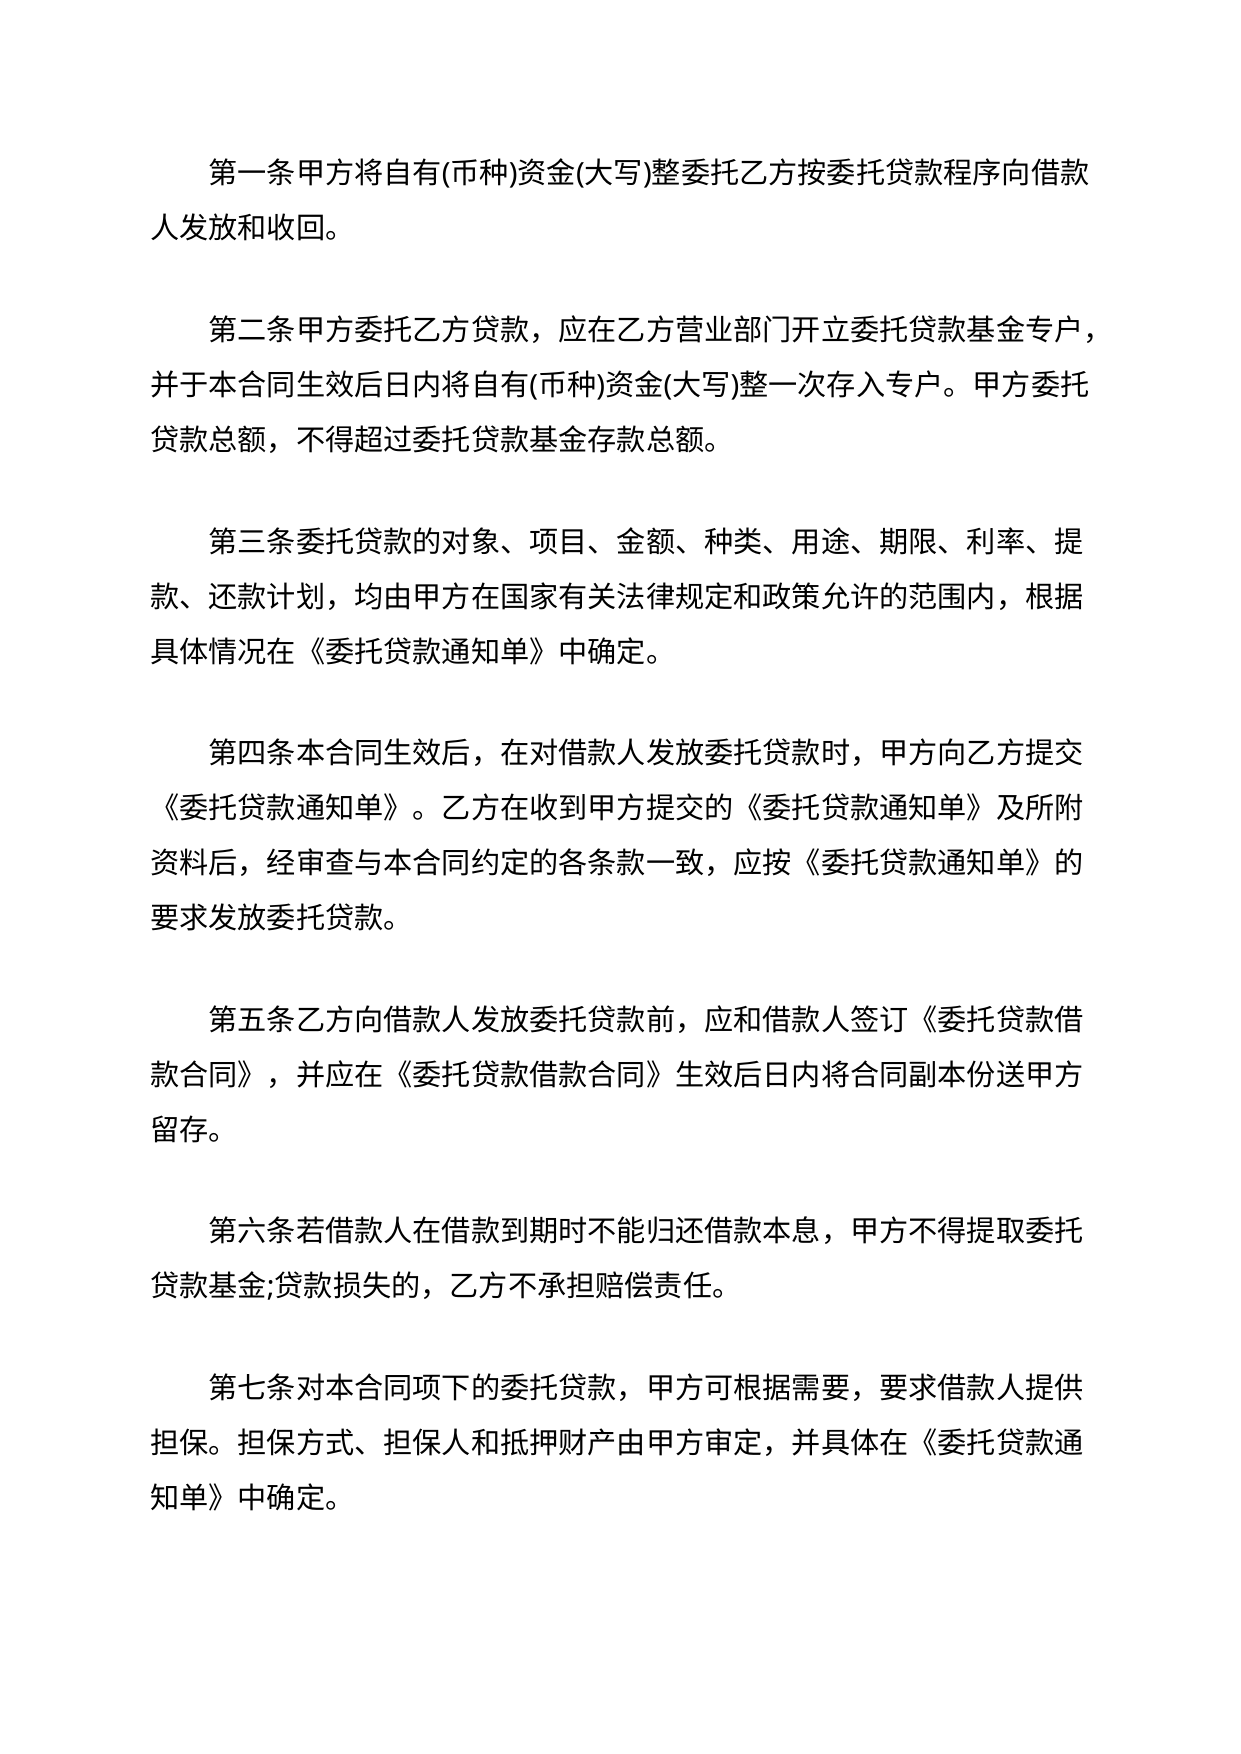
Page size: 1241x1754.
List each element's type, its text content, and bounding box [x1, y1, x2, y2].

text 第七条对本合同项下的委托贷款，甲方可根据需要，要求借款人提供担保。担保方式、担保人和抵押财产由甲方审定，并具体在《委托贷款通知单》中确定。 [150, 1365, 1090, 1517]
text 第四条本合同生效后，在对借款人发放委托贷款时，甲方向乙方提交《委托贷款通知单》。乙方在收到甲方提交的《委托贷款通知单》及所附资料后，经审查与本合同约定的各条款一致，应按《委托贷款通知单》的要求发放委托贷款。 [150, 730, 1090, 937]
text 第一条甲方将自有(币种)资金(大写)整委托乙方按委托贷款程序向借款人发放和收回。 [150, 150, 1090, 247]
text 第二条甲方委托乙方贷款，应在乙方营业部门开立委托贷款基金专户，并于本合同生效后日内将自有(币种)资金(大写)整一次存入专户。甲方委托贷款总额，不得超过委托贷款基金存款总额。 [150, 307, 1090, 459]
text 第五条乙方向借款人发放委托贷款前，应和借款人签订《委托贷款借款合同》，并应在《委托贷款借款合同》生效后日内将合同副本份送甲方留存。 [150, 996, 1090, 1148]
text 第六条若借款人在借款到期时不能归还借款本息，甲方不得提取委托贷款基金;贷款损失的，乙方不承担赔偿责任。 [150, 1208, 1090, 1305]
text 第三条委托贷款的对象、项目、金额、种类、用途、期限、利率、提款、还款计划，均由甲方在国家有关法律规定和政策允许的范围内，根据具体情况在《委托贷款通知单》中确定。 [150, 518, 1090, 671]
